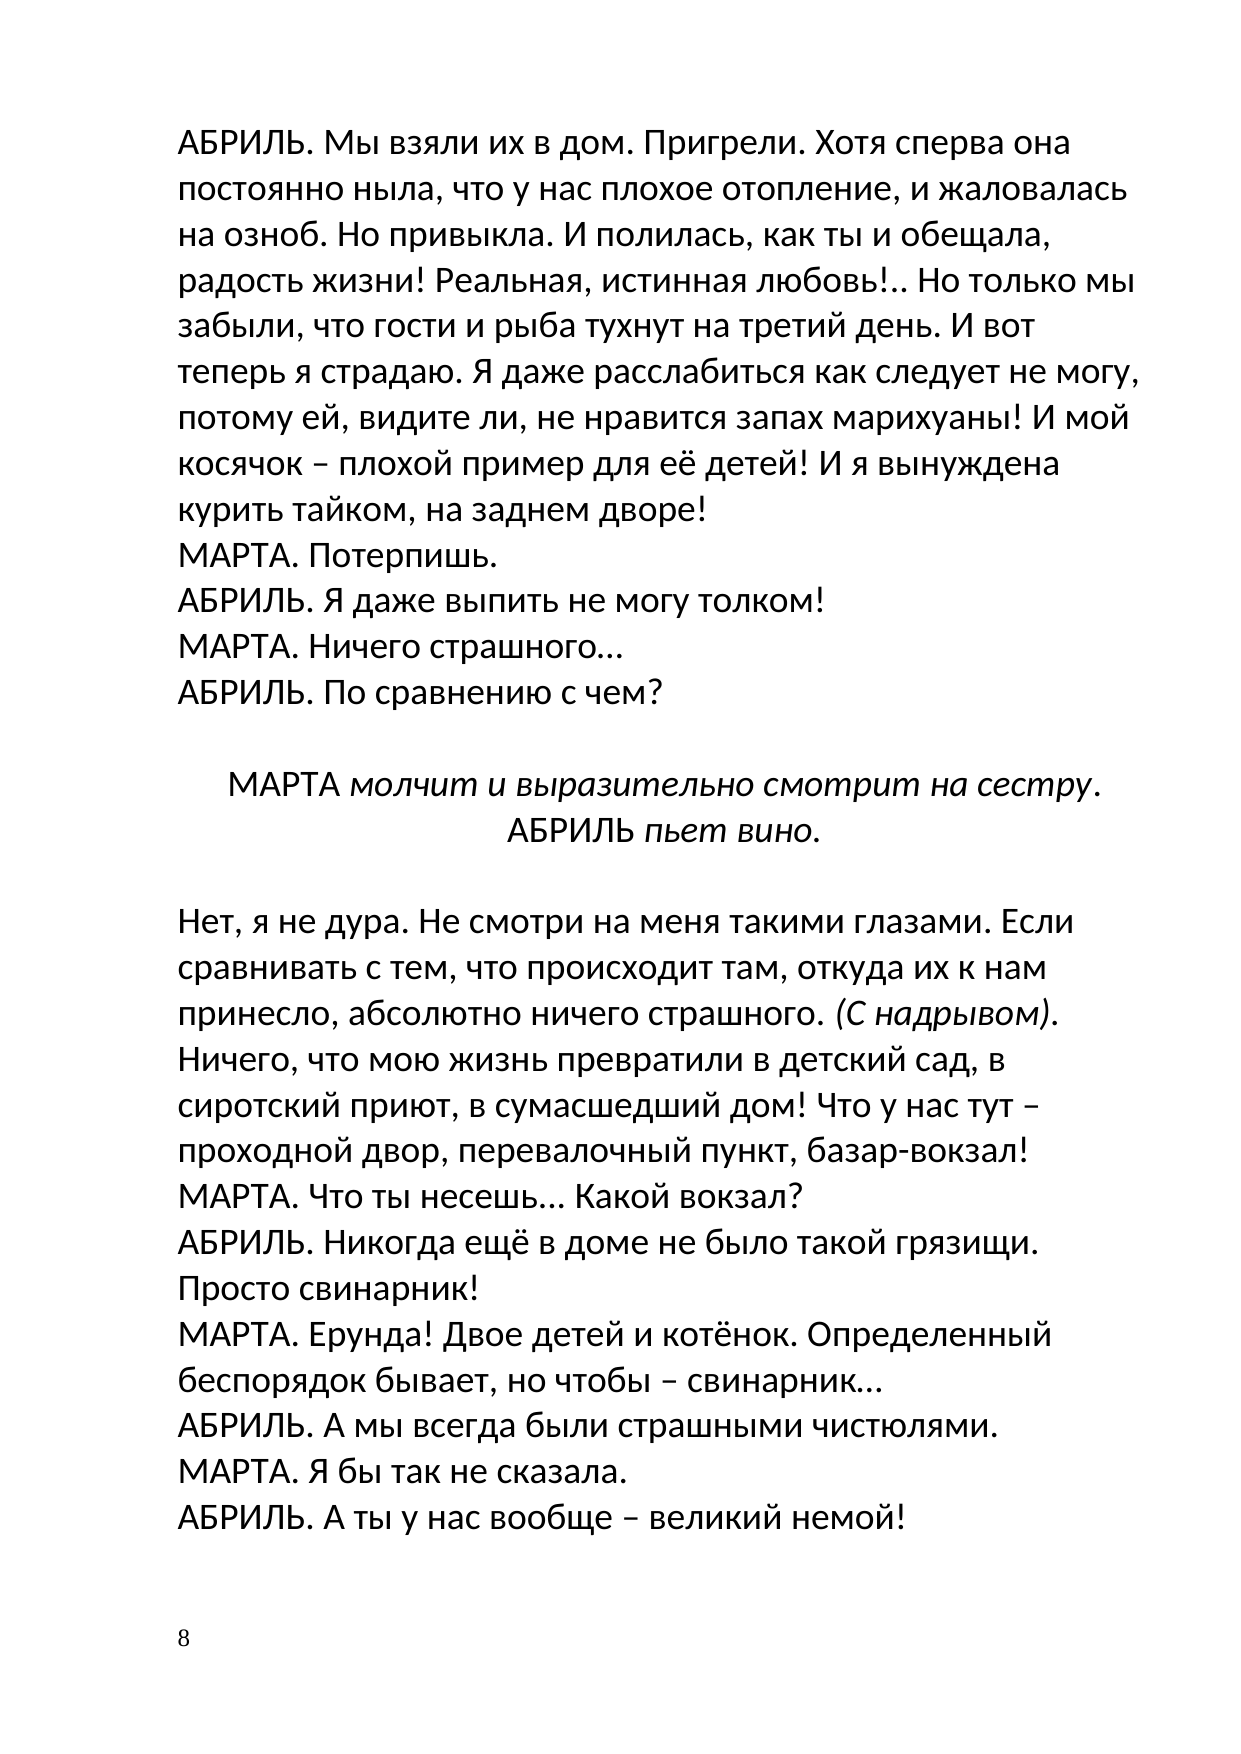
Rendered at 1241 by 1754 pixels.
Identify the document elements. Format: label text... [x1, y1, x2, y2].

text АБРИЛЬ. А ты у нас вообще – великий немой! [177, 1493, 1152, 1539]
text АБРИЛЬ. Я даже выпить не могу толком! [177, 576, 1152, 622]
text АБРИЛЬ пьет вино. [177, 806, 1152, 851]
text МАРТА. Я бы так не сказала. [177, 1447, 1152, 1493]
text МАРТА. Ничего страшного… [177, 622, 1152, 668]
text МАРТА. Потерпишь. [177, 531, 1152, 576]
text АБРИЛЬ. Мы взяли их в дом. Пригрели. Хотя сперва она постоянно ныла, что у нас плохое отопление, и жаловалась на озноб. Но привыкла. И полилась, как ты и обещала, радость жизни! Реальная, истинная любовь!.. Но только мы забыли, что гости и рыба тухнут на третий день. И вот теперь я страдаю. Я даже расслабиться как следует не могу, потому ей, видите ли, не нравится запах марихуаны! И мой косячок – плохой пример для её детей! И я вынуждена курить тайком, на заднем дворе! [177, 118, 1152, 531]
text Нет, я не дура. Не смотри на меня такими глазами. Если сравнивать с тем, что происходит там, откуда их к нам принесло, абсолютно ничего страшного. (С надрывом). Ничего, что мою жизнь превратили в детский сад, в сиротский приют, в сумасшедший дом! Что у нас тут – проходной двор, перевалочный пункт, базар-вокзал! [177, 897, 1152, 1172]
text МАРТА. Что ты несешь... Какой вокзал? [177, 1172, 1152, 1218]
text МАРТА молчит и выразительно смотрит на сестру. [177, 760, 1152, 806]
text МАРТА. Ерунда! Двое детей и котёнок. Определенный беспорядок бывает, но чтобы – свинарник… [177, 1310, 1152, 1401]
text АБРИЛЬ. А мы всегда были страшными чистюлями. [177, 1401, 1152, 1447]
text АБРИЛЬ. По сравнению с чем? [177, 668, 1152, 714]
text АБРИЛЬ. Никогда ещё в доме не было такой грязищи. Просто свинарник! [177, 1218, 1152, 1310]
